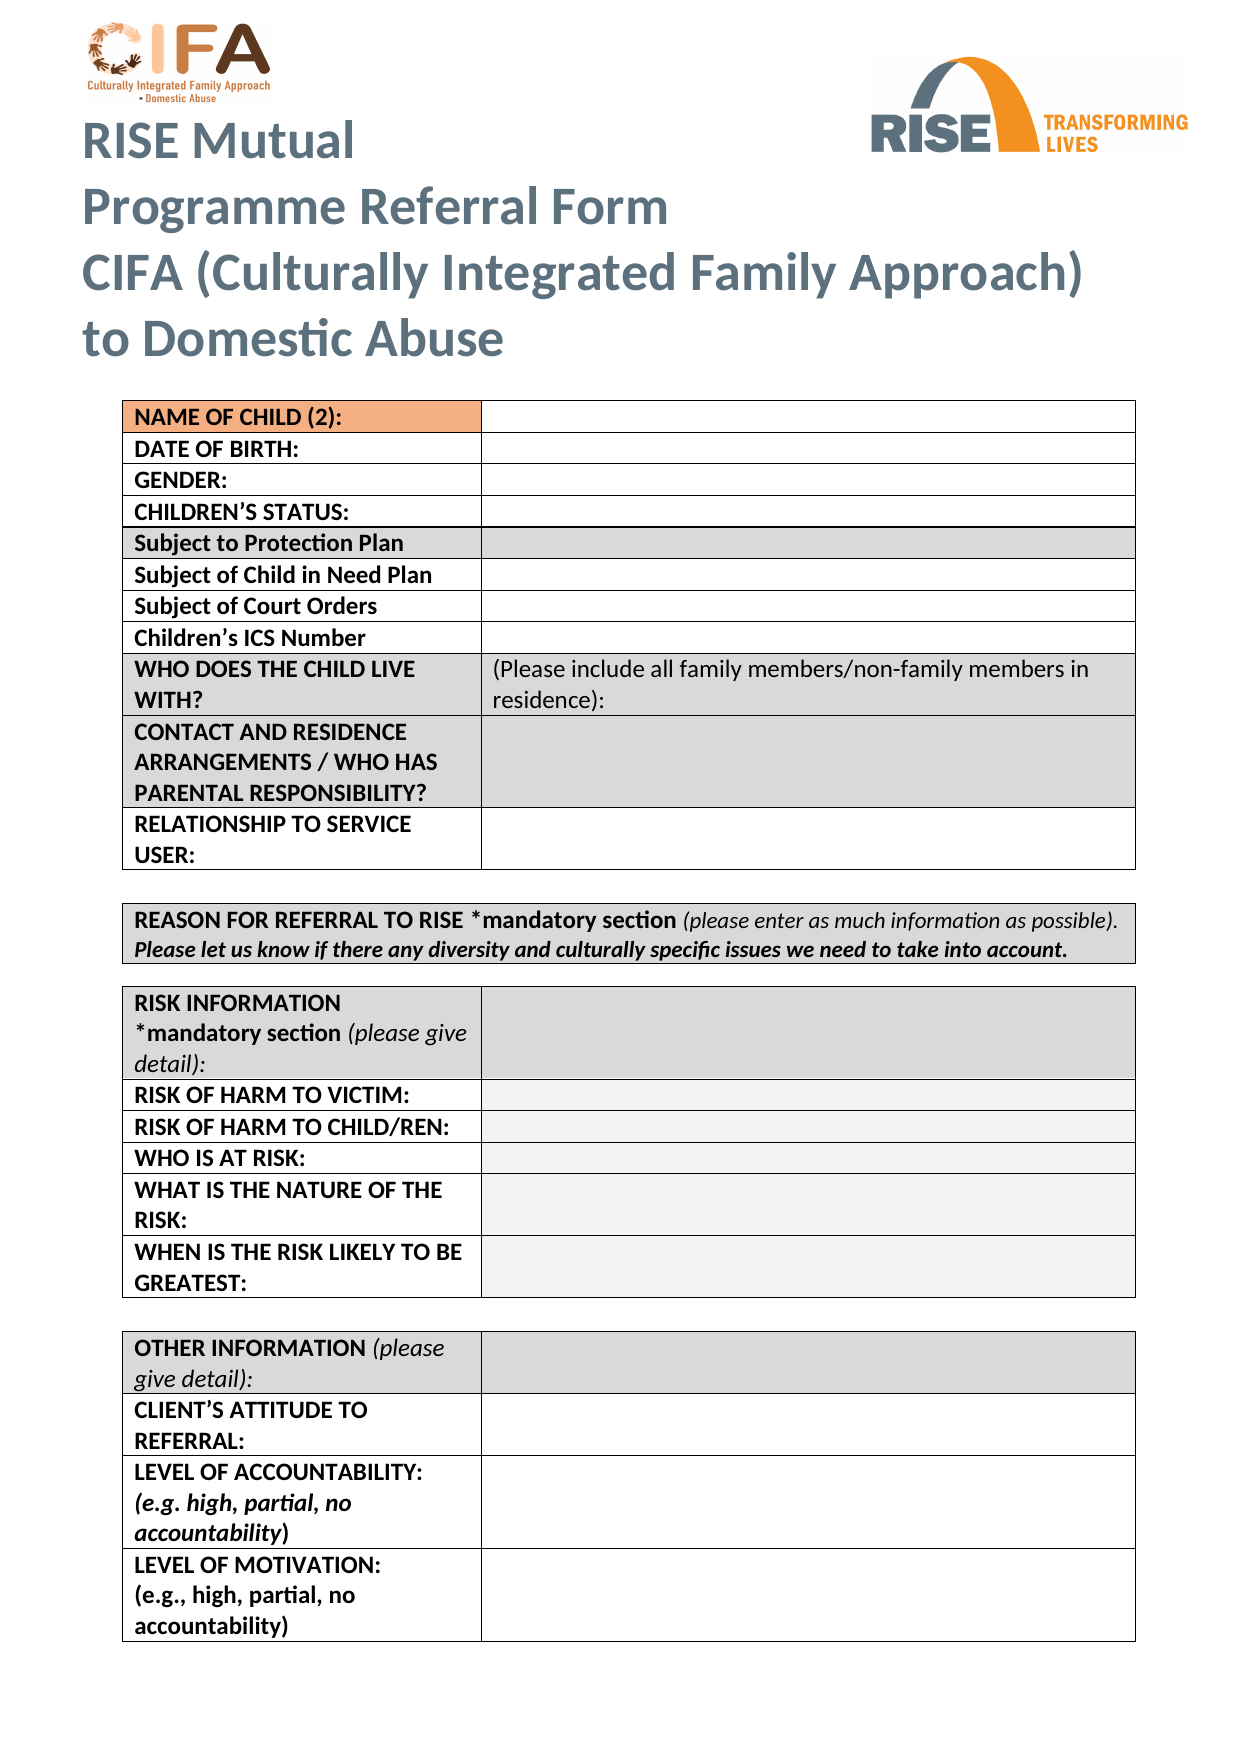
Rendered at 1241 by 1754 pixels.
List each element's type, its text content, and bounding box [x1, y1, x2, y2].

table_cell CLIENT’S ATTITUDE TO REFERRAL: [123, 1394, 481, 1455]
table_cell [482, 433, 1135, 463]
table_cell (Please include all family members/non-family members in residence): [482, 654, 1135, 715]
table_cell [482, 1456, 1135, 1548]
table_cell RISK OF HARM TO CHILD/REN: [123, 1111, 481, 1142]
table_cell [482, 622, 1135, 653]
table_cell Subject of Court Orders [123, 591, 481, 621]
table_cell RELATIONSHIP TO SERVICE USER: [123, 808, 481, 869]
table_cell CHILDREN’S STATUS: [123, 496, 481, 526]
table_cell Subject to Protection Plan [123, 528, 481, 558]
table_cell RISK OF HARM TO VICTIM: [123, 1080, 481, 1110]
table_cell WHO IS AT RISK: [123, 1143, 481, 1173]
table_cell LEVEL OF ACCOUNTABILITY: (e.g. high, partial, no accountability) [123, 1456, 481, 1548]
table_cell WHEN IS THE RISK LIKELY TO BE GREATEST: [123, 1236, 481, 1297]
table_header REASON FOR REFERRAL TO RISE *mandatory section (please enter as much information as possible). Please let us know if there any diversity and culturally specific issues we need to take into account. [123, 904, 1135, 963]
table_cell [482, 1236, 1135, 1297]
table_cell [482, 496, 1135, 526]
table_cell [482, 1111, 1135, 1142]
table_cell DATE OF BIRTH: [123, 433, 481, 463]
table_cell [482, 464, 1135, 495]
table_header RISK INFORMATION *mandatory section (please give detail): [123, 987, 481, 1078]
table_header [482, 987, 1135, 1078]
table_cell LEVEL OF MOTIVATION: (e.g., high, partial, no accountability) [123, 1549, 481, 1641]
table_cell [482, 1549, 1135, 1641]
table_cell [482, 1080, 1135, 1110]
table_cell [482, 1143, 1135, 1173]
table_cell [482, 591, 1135, 621]
table_cell [482, 716, 1135, 807]
table_cell [482, 559, 1135, 589]
table_cell WHAT IS THE NATURE OF THE RISK: [123, 1174, 481, 1235]
table_cell [482, 1394, 1135, 1455]
table_cell [482, 528, 1135, 558]
table_header OTHER INFORMATION (please give detail): [123, 1332, 481, 1393]
table_cell WHO DOES THE CHILD LIVE WITH? [123, 654, 481, 715]
table_cell [482, 1174, 1135, 1235]
picture [82, 20, 276, 106]
table_cell Subject of Child in Need Plan [123, 559, 481, 589]
table_cell [482, 401, 1135, 432]
table_cell CONTACT AND RESIDENCE ARRANGEMENTS / WHO HAS PARENTAL RESPONSIBILITY? [123, 716, 481, 807]
table_cell Children’s ICS Number [123, 622, 481, 653]
table_cell NAME OF CHILD (2): [123, 401, 481, 432]
table_header [482, 1332, 1135, 1393]
table_cell GENDER: [123, 464, 481, 495]
table_cell [482, 808, 1135, 869]
picture [869, 53, 1192, 155]
